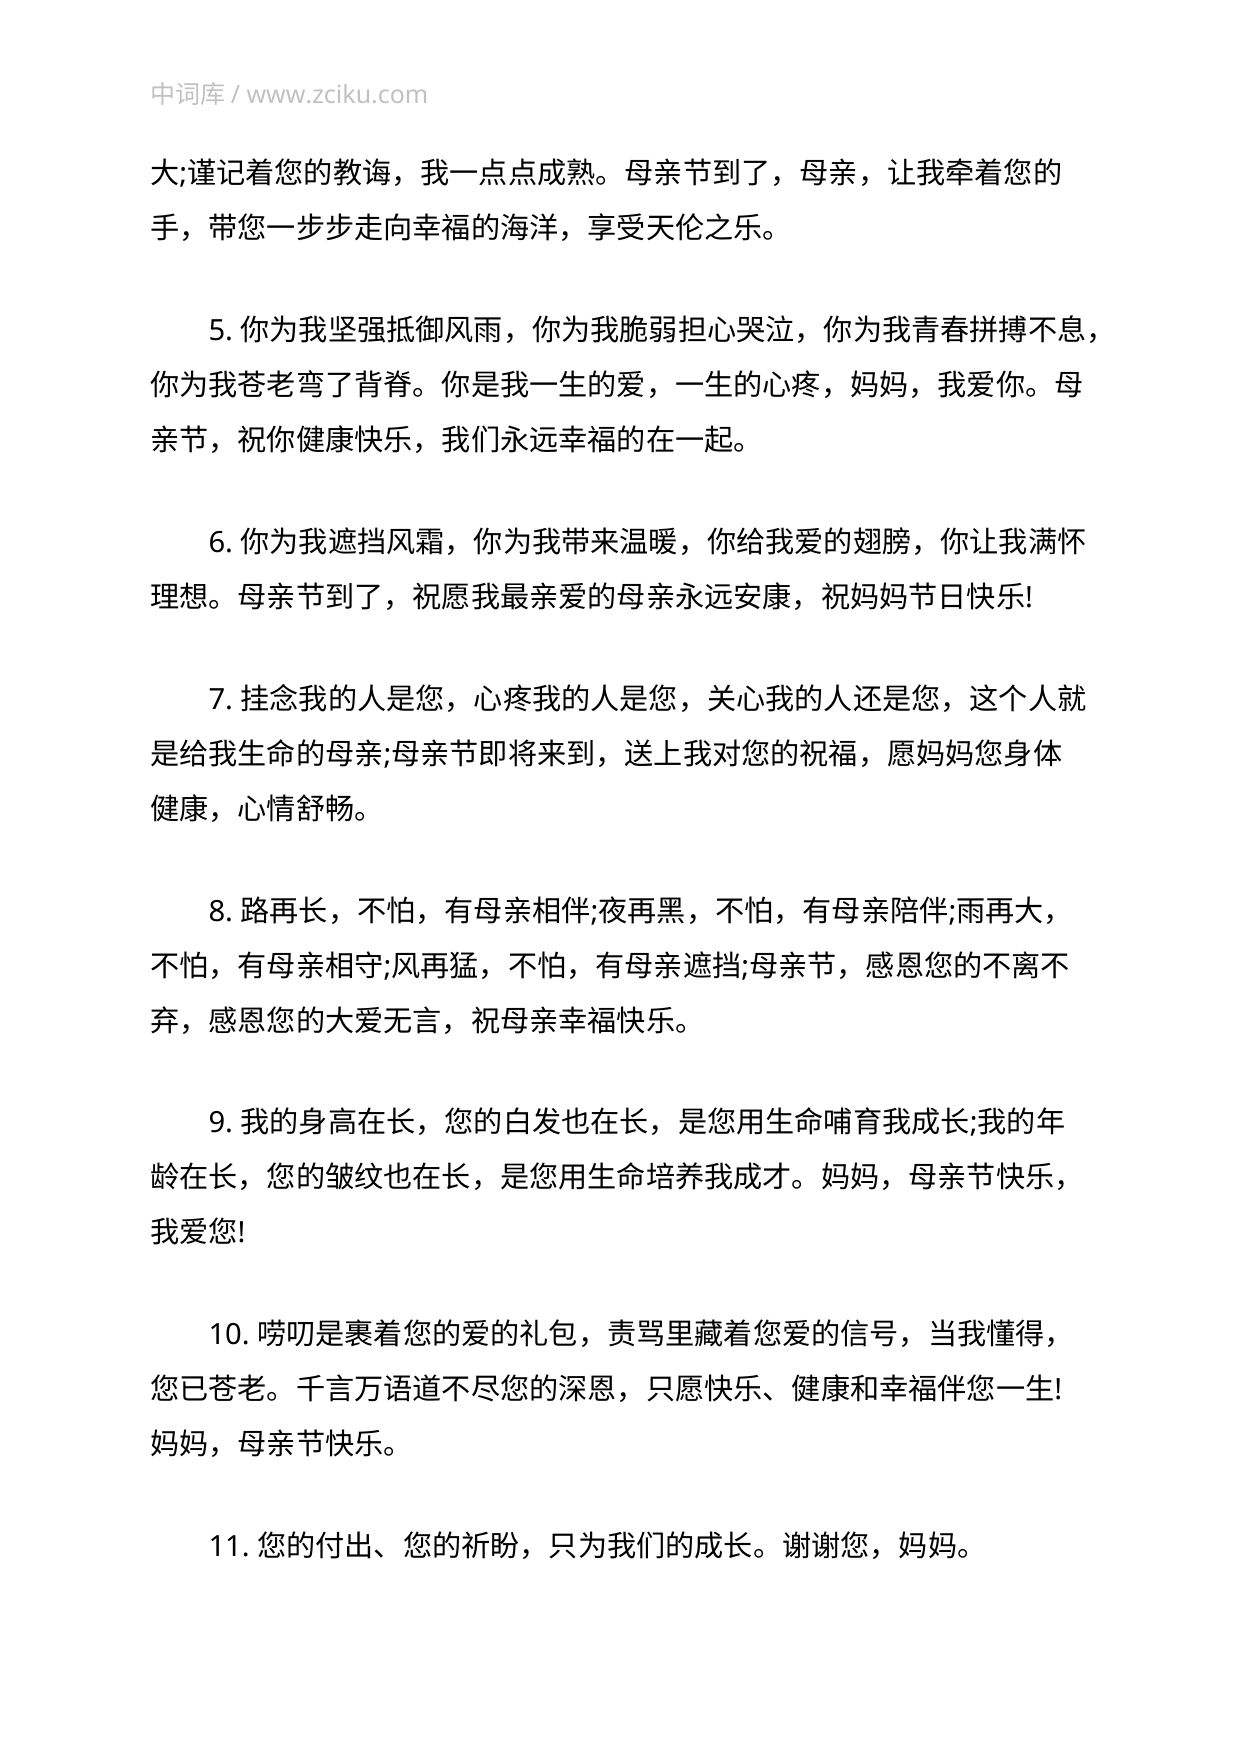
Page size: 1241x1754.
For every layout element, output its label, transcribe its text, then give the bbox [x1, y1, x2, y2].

text 8. 路再长，不怕，有母亲相伴;夜再黑，不怕，有母亲陪伴;雨再大，不怕，有母亲相守;风再猛，不怕，有母亲遮挡;母亲节，感恩您的不离不弃，感恩您的大爱无言，祝母亲幸福快乐。 [150, 887, 1090, 1039]
text 10. 唠叨是裹着您的爱的礼包，责骂里藏着您爱的信号，当我懂得，您已苍老。千言万语道不尽您的深恩，只愿快乐、健康和幸福伴您一生!妈妈，母亲节快乐。 [150, 1311, 1090, 1463]
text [150, 150, 1090, 247]
text 5. 你为我坚强抵御风雨，你为我脆弱担心哭泣，你为我青春拼搏不息，你为我苍老弯了背脊。你是我一生的爱，一生的心疼，妈妈，我爱你。母亲节，祝你健康快乐，我们永远幸福的在一起。 [150, 307, 1090, 459]
text 6. 你为我遮挡风霜，你为我带来温暖，你给我爱的翅膀，你让我满怀理想。母亲节到了，祝愿我最亲爱的母亲永远安康，祝妈妈节日快乐! [150, 518, 1090, 616]
text 11. 您的付出、您的祈盼，只为我们的成长。谢谢您，妈妈。 [150, 1523, 1090, 1565]
text 9. 我的身高在长，您的白发也在长，是您用生命哺育我成长;我的年龄在长，您的皱纹也在长，是您用生命培养我成才。妈妈，母亲节快乐，我爱您! [150, 1099, 1090, 1251]
text 7. 挂念我的人是您，心疼我的人是您，关心我的人还是您，这个人就是给我生命的母亲;母亲节即将来到，送上我对您的祝福，愿妈妈您身体健康，心情舒畅。 [150, 675, 1090, 828]
